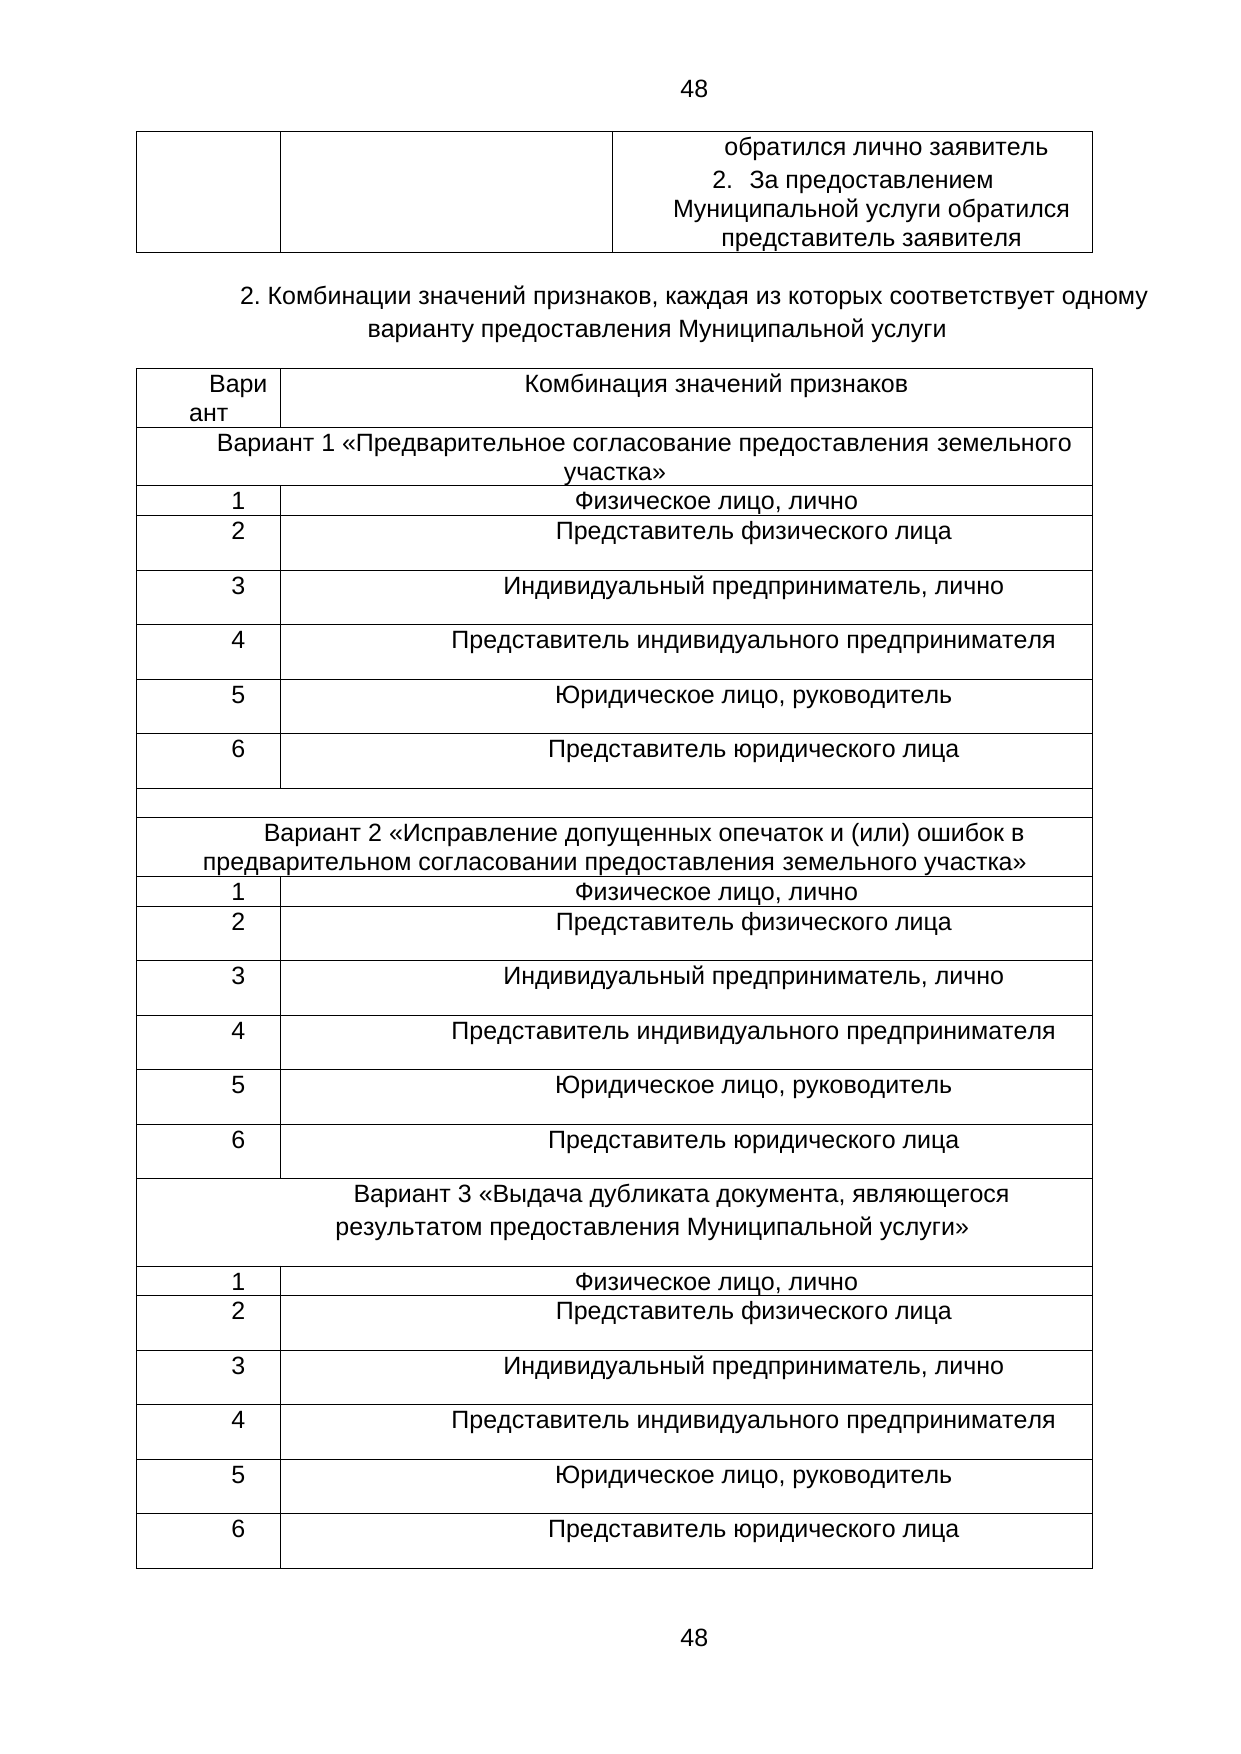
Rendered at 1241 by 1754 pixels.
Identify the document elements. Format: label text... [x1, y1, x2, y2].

table_cell 1 [137, 486, 280, 515]
table_cell 4 [137, 1016, 280, 1069]
table_cell 6 [137, 1514, 280, 1568]
table_cell Представитель индивидуального предпринимателя [281, 1016, 1092, 1069]
table_cell 1 [137, 1267, 280, 1295]
table_cell Представитель юридического лица [281, 734, 1092, 787]
table_cell Юридическое лицо, руководитель [281, 680, 1092, 733]
table_cell Представитель физического лица [281, 907, 1092, 960]
table_cell Юридическое лицо, руководитель [281, 1070, 1092, 1123]
table_cell Представитель юридического лица [281, 1514, 1092, 1568]
table_cell Индивидуальный предприниматель, лично [281, 571, 1092, 624]
table_cell Представитель индивидуального предпринимателя [281, 625, 1092, 678]
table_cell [613, 132, 1092, 252]
table_cell Представитель физического лица [281, 516, 1092, 569]
table_cell Индивидуальный предприниматель, лично [281, 1351, 1092, 1404]
table_cell [137, 789, 1092, 817]
table_cell 2 [137, 1296, 280, 1350]
table_cell 5 [137, 1070, 280, 1123]
table_cell Вариант 2 «Исправление допущенных опечаток и (или) ошибок в предварительном согласовании предоставления земельного участка» [137, 818, 1092, 876]
table_cell 5 [137, 680, 280, 733]
table_cell 2 [137, 907, 280, 960]
table_cell Вариант 3 «Выдача дубликата документа, являющегося результатом предоставления Муниципальной услуги» [137, 1179, 1092, 1266]
table_cell 2 [137, 132, 280, 252]
table_cell Физическое лицо, лично [281, 486, 1092, 515]
table_cell 3 [137, 571, 280, 624]
list 2. Комбинации значений признаков, каждая из которых соответствует одному варианту предоставления Муниципальной услуги [133, 281, 1181, 343]
table_cell Юридическое лицо, руководитель [281, 1460, 1092, 1513]
table_cell Вариант 1 «Предварительное согласование предоставления земельного участка» [137, 428, 1092, 485]
table_cell Физическое лицо, лично [281, 877, 1092, 906]
table_cell 3 [137, 961, 280, 1014]
table_cell 4 [137, 1405, 280, 1459]
table_cell 4 [137, 625, 280, 678]
table_cell Физическое лицо, лично [281, 1267, 1092, 1295]
table_cell Представитель физического лица [281, 1296, 1092, 1350]
table_cell 1 [137, 877, 280, 906]
table_cell Представитель индивидуального предпринимателя [281, 1405, 1092, 1459]
table_cell Индивидуальный предприниматель, лично [281, 961, 1092, 1014]
table_cell Представитель юридического лица [281, 1125, 1092, 1178]
table_cell 5 [137, 1460, 280, 1513]
table_cell 6 [137, 1125, 280, 1178]
table_header Комбинация значений признаков [281, 369, 1092, 427]
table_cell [281, 132, 612, 252]
table_cell 6 [137, 734, 280, 787]
table_cell 2 [137, 516, 280, 569]
table_header Вариант [137, 369, 280, 427]
table_cell 3 [137, 1351, 280, 1404]
